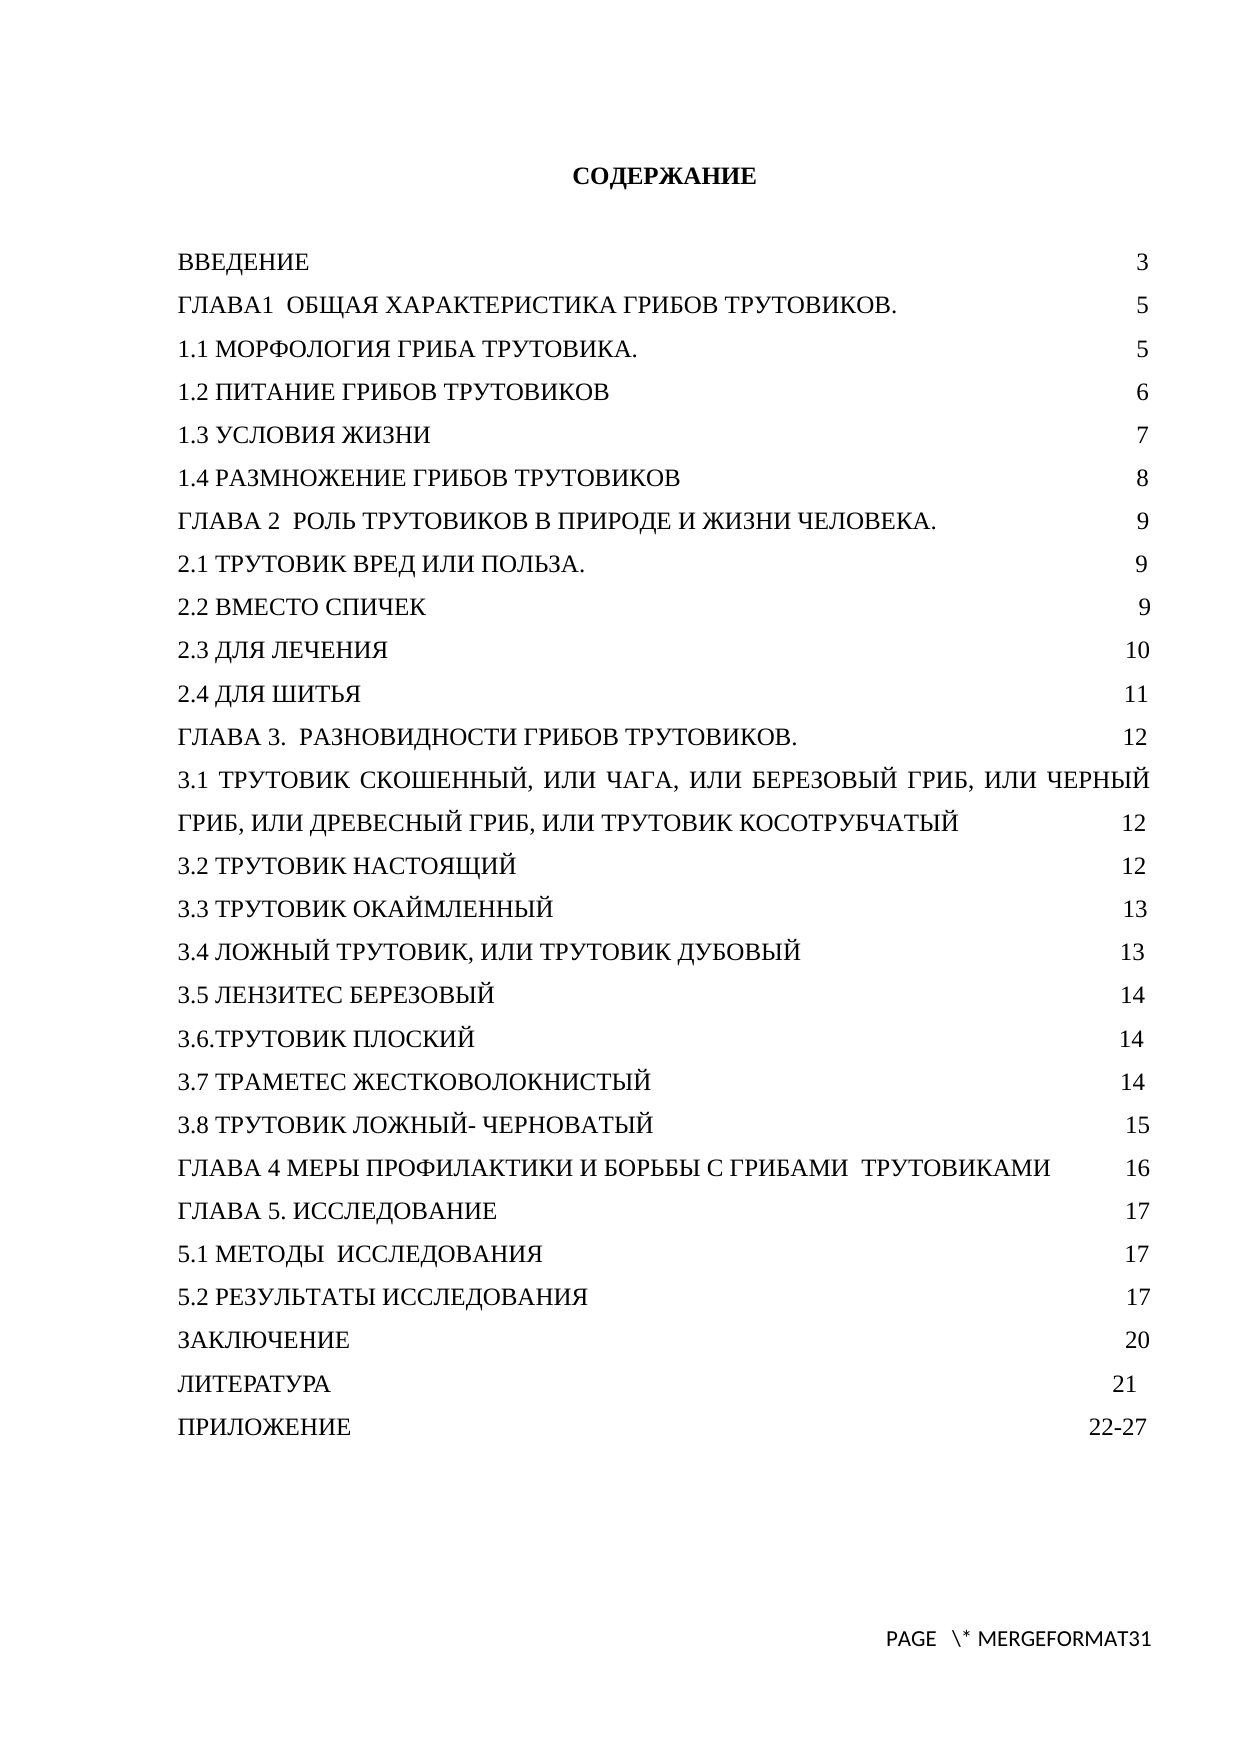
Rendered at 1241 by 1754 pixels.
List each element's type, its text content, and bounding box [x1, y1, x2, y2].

text 2.1 ТРУТОВИК ВРЕД ИЛИ ПОЛЬЗА. 9 [177, 549, 1152, 578]
text ГЛАВА 3. РАЗНОВИДНОСТИ ГРИБОВ ТРУТОВИКОВ. 12 [177, 722, 1152, 751]
list 1.3 УСЛОВИЯ ЖИЗНИ 7 [177, 420, 1152, 449]
text 3.2 ТРУТОВИК НАСТОЯЩИЙ 12 [177, 851, 1152, 880]
text 3.3 ТРУТОВИК ОКАЙМЛЕННЫЙ 13 [177, 894, 1152, 923]
text 2.4 ДЛЯ ШИТЬЯ 11 [177, 679, 1152, 707]
text ГЛАВА1 ОБЩАЯ ХАРАКТЕРИСТИКА ГРИБОВ ТРУТОВИКОВ. 5 [177, 291, 1152, 319]
text ЗАКЛЮЧЕНИЕ 20 [177, 1326, 1152, 1354]
text ГЛАВА 2 РОЛЬ ТРУТОВИКОВ В ПРИРОДЕ И ЖИЗНИ ЧЕЛОВЕКА. 9 [177, 506, 1152, 535]
text 2.2 ВМЕСТО СПИЧЕК 9 [177, 592, 1152, 621]
text ГЛАВА 5. ИССЛЕДОВАНИЕ 17 [177, 1196, 1152, 1225]
list ТРУТОВИК ЛОЖНЫЙ- ЧЕРНОВАТЫЙ 15 [177, 1110, 1152, 1139]
list ГЛАВА 4 МЕРЫ ПРОФИЛАКТИКИ И БОРЬБЫ С ГРИБАМИ ТРУТОВИКАМИ 16 [177, 1153, 1152, 1182]
text 3.4 ЛОЖНЫЙ ТРУТОВИК, ИЛИ ТРУТОВИК ДУБОВЫЙ 13 [177, 937, 1152, 966]
text 3.1 ТРУТОВИК СКОШЕННЫЙ, ИЛИ ЧАГА, ИЛИ БЕРЕЗОВЫЙ ГРИБ, ИЛИ ЧЕРНЫЙ ГРИБ, ИЛИ ДРЕВЕСНЫЙ ГРИБ, ИЛИ ТРУТОВИК КОСОТРУБЧАТЫЙ 12 [177, 765, 1152, 837]
text ВВЕДЕНИЕ 3 [177, 247, 1152, 276]
list ТРАМЕТЕС ЖЕСТКОВОЛОКНИСТЫЙ 14 [177, 1067, 1152, 1096]
text 5.2 РЕЗУЛЬТАТЫ ИССЛЕДОВАНИЯ 17 [177, 1282, 1152, 1311]
text СОДЕРЖАНИЕ [177, 161, 1152, 190]
list 3.6.ТРУТОВИК ПЛОСКИЙ 14 [177, 1024, 1152, 1052]
text ПРИЛОЖЕНИЕ 22-27 [177, 1412, 1152, 1441]
text 5.1 МЕТОДЫ ИССЛЕДОВАНИЯ 17 [177, 1239, 1152, 1268]
list 1.4 РАЗМНОЖЕНИЕ ГРИБОВ ТРУТОВИКОВ 8 [177, 463, 1152, 492]
text ЛИТЕРАТУРА 21 [177, 1369, 1152, 1397]
text 3.5 ЛЕНЗИТЕС БЕРЕЗОВЫЙ 14 [177, 981, 1152, 1009]
text 2.3 ДЛЯ ЛЕЧЕНИЯ 10 [177, 636, 1152, 664]
list 1.1 МОРФОЛОГИЯ ГРИБА ТРУТОВИКА. 5 [177, 334, 1152, 362]
list 1.2 ПИТАНИЕ ГРИБОВ ТРУТОВИКОВ 6 [177, 377, 1152, 406]
